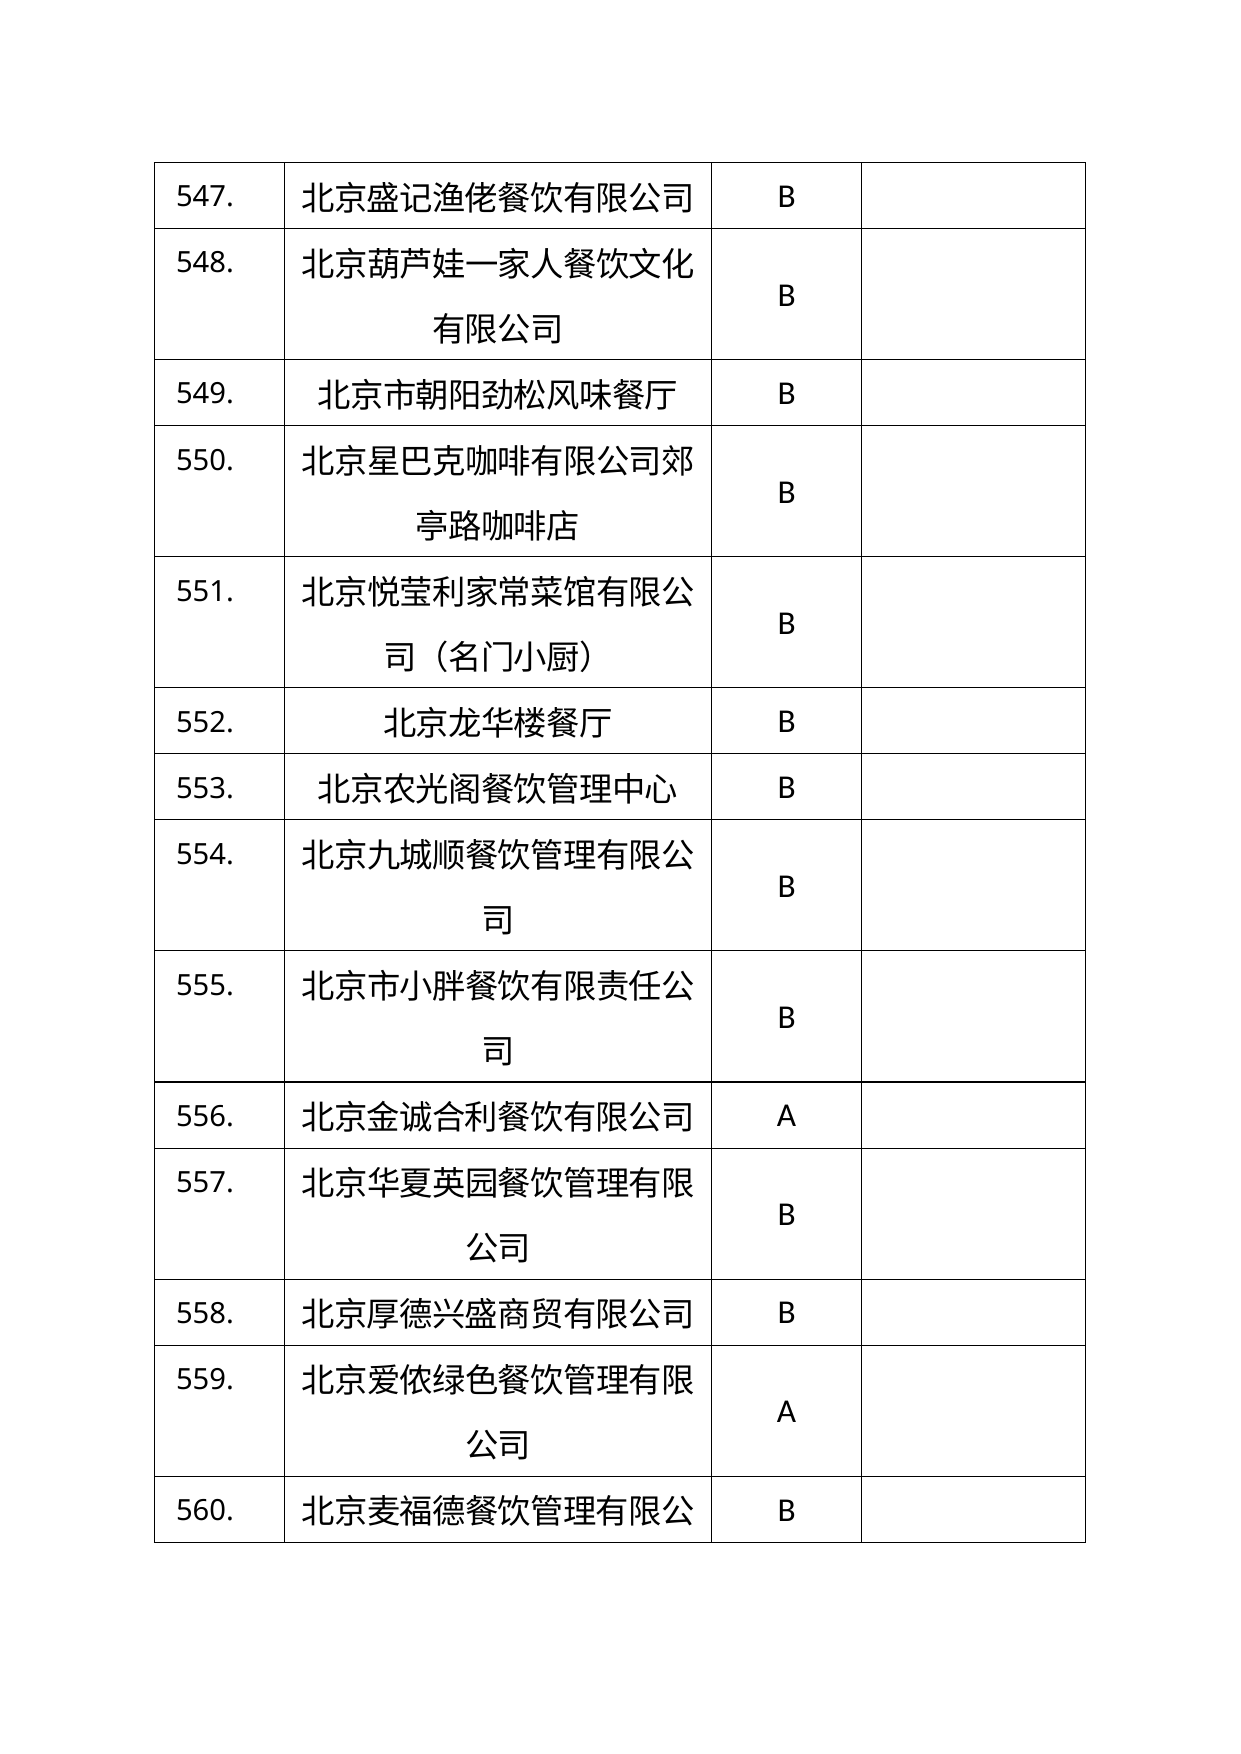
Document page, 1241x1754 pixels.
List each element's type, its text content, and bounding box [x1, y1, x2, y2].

table_cell A [712, 1346, 861, 1476]
table_cell B [712, 426, 861, 556]
table_cell [155, 820, 284, 950]
table_cell [155, 1280, 284, 1344]
table_cell 北京金诚合利餐饮有限公司 [285, 1083, 711, 1147]
table_cell [862, 951, 1085, 1081]
table_cell [155, 754, 284, 819]
table_cell B [712, 1477, 861, 1542]
table_cell 北京龙华楼餐厅 [285, 688, 711, 753]
table_cell [862, 1346, 1085, 1476]
table_cell 北京农光阁餐饮管理中心 [285, 754, 711, 819]
table_cell 北京盛记渔佬餐饮有限公司 [285, 163, 711, 228]
table_cell 北京爱侬绿色餐饮管理有限公司 [285, 1346, 711, 1476]
table_cell [862, 1083, 1085, 1147]
table_cell [155, 1477, 284, 1542]
table_cell [155, 163, 284, 228]
table_cell [862, 426, 1085, 556]
table_cell B [712, 688, 861, 753]
table_cell [155, 229, 284, 359]
table_cell [155, 1346, 284, 1476]
table_cell [155, 557, 284, 687]
table_cell [155, 360, 284, 425]
table_cell [862, 557, 1085, 687]
table_cell [862, 688, 1085, 753]
table_cell 北京华夏英园餐饮管理有限公司 [285, 1149, 711, 1278]
table_cell B [712, 360, 861, 425]
table_cell 北京麦福德餐饮管理有限公司 [285, 1477, 711, 1542]
table_cell 北京悦莹利家常菜馆有限公司（名门小厨） [285, 557, 711, 687]
table_cell [155, 688, 284, 753]
table_cell [862, 163, 1085, 228]
table_cell [155, 1083, 284, 1147]
table_cell B [712, 820, 861, 950]
table_cell [862, 1149, 1085, 1278]
table_cell B [712, 1280, 861, 1344]
table_cell A [712, 1083, 861, 1147]
table_cell 北京九城顺餐饮管理有限公司 [285, 820, 711, 950]
table_cell [862, 1280, 1085, 1344]
table_cell 北京星巴克咖啡有限公司郊亭路咖啡店 [285, 426, 711, 556]
table_cell [862, 229, 1085, 359]
table_cell [155, 1149, 284, 1278]
table_cell B [712, 557, 861, 687]
table_cell B [712, 951, 861, 1081]
table_cell [862, 1477, 1085, 1542]
table_cell [862, 820, 1085, 950]
table_cell 北京市朝阳劲松风味餐厅 [285, 360, 711, 425]
table_cell [862, 754, 1085, 819]
table_cell B [712, 754, 861, 819]
table_cell B [712, 1149, 861, 1278]
table_cell [155, 951, 284, 1081]
table_cell [862, 360, 1085, 425]
table_cell [155, 426, 284, 556]
table_cell 北京厚德兴盛商贸有限公司 [285, 1280, 711, 1344]
table_cell B [712, 229, 861, 359]
table_cell 北京葫芦娃一家人餐饮文化有限公司 [285, 229, 711, 359]
table_cell 北京市小胖餐饮有限责任公司 [285, 951, 711, 1081]
table_cell B [712, 163, 861, 228]
